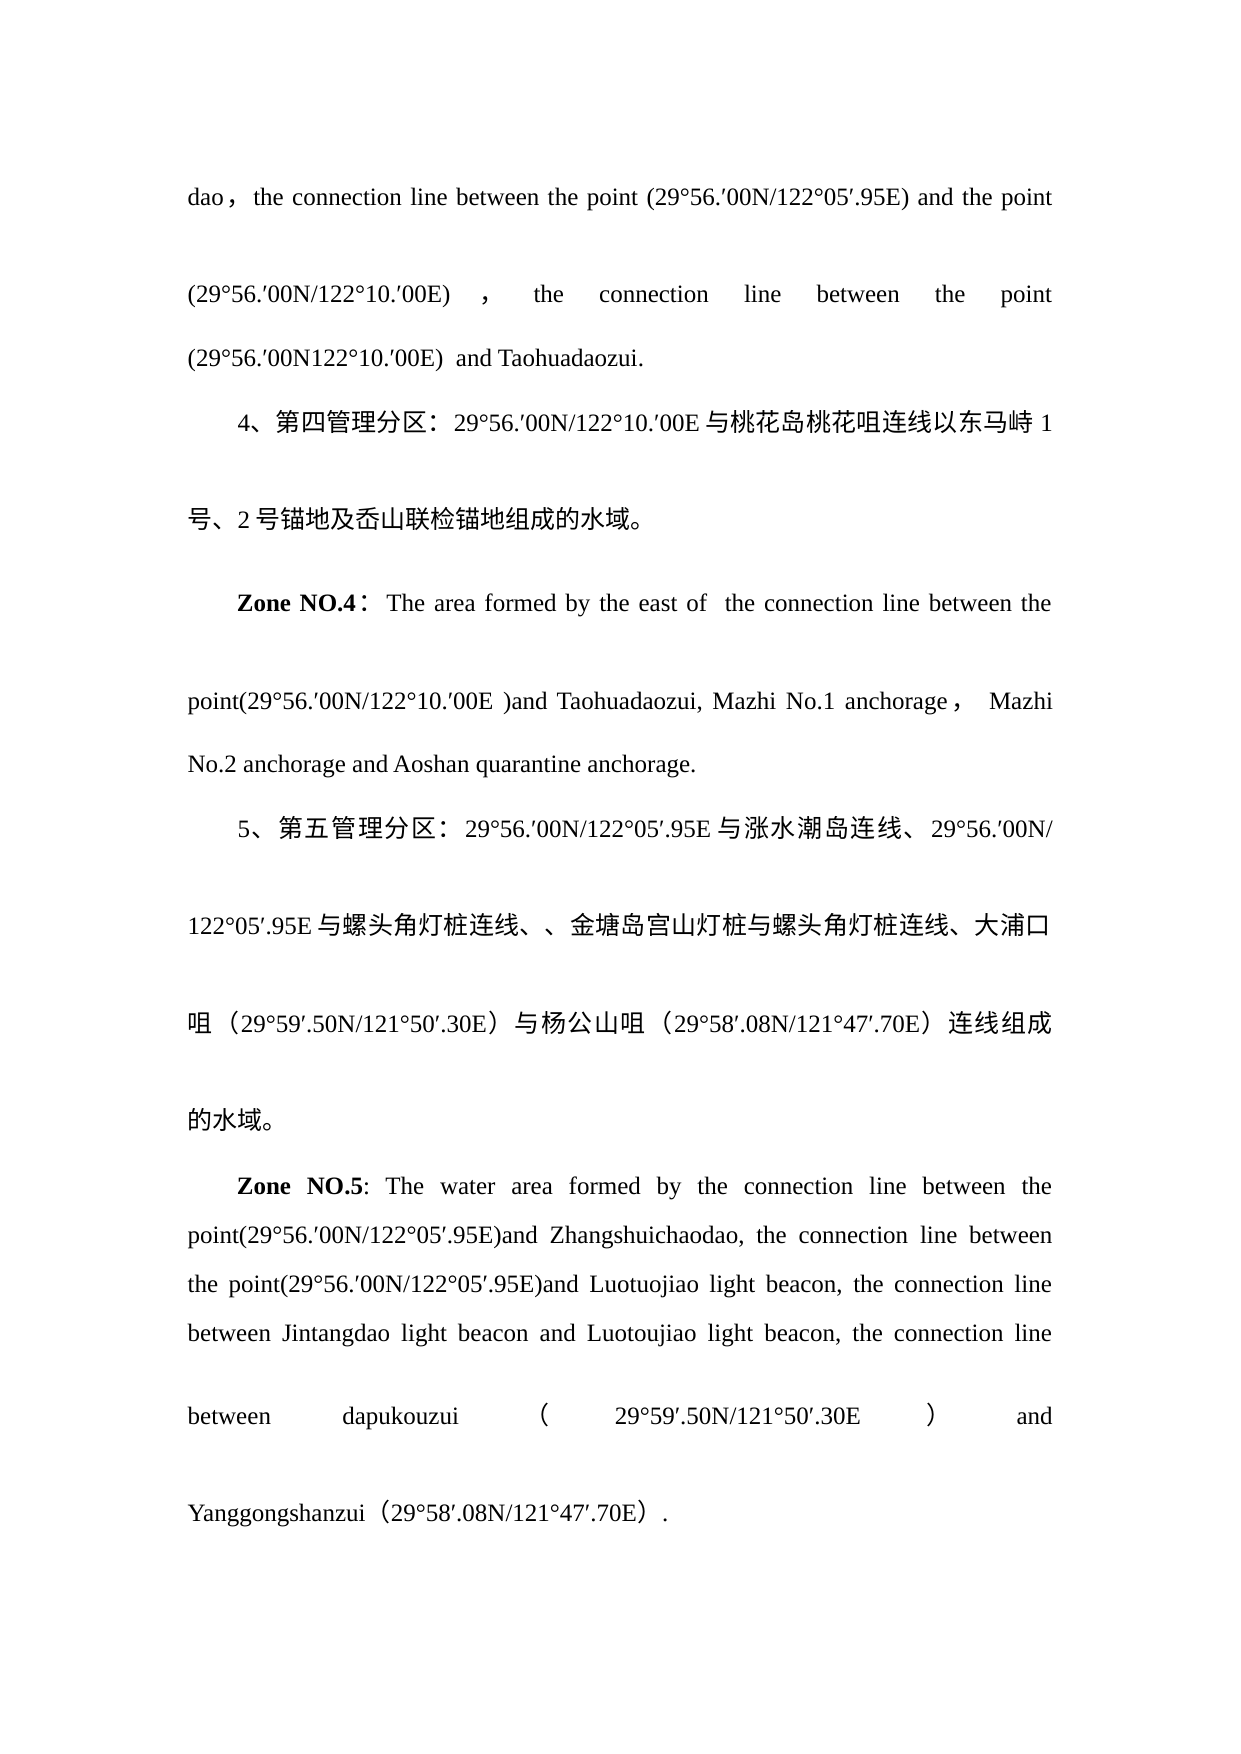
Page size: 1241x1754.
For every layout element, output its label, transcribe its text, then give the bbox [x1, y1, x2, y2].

text Zone NO.4：The area formed by the east of the connection line between the point(29°56.′00N/122°10.′00E )and Taohuadaozui, Mazhi No.1 anchorage， Mazhi No.2 anchorage and Aoshan quarantine anchorage. [187, 568, 1053, 779]
text 4、第四管理分区：29°56.′00N/122°10.′00E与桃花岛桃花咀连线以东马峙1号、2号锚地及岙山联检锚地组成的水域。 [187, 388, 1053, 550]
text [187, 162, 1053, 373]
text Zone NO.5: The water area formed by the connection line between the point(29°56.′00N/122°05′.95E)and Zhangshuichaodao, the connection line between the point(29°56.′00N/122°05′.95E)and Luotuojiao light beacon, the connection line between Jintangdao light beacon and Luotoujiao light beacon, the connection line between dapukouzui（29°59′.50N/121°50′.30E）and Yanggongshanzui（29°58′.08N/121°47′.70E）. [187, 1169, 1053, 1543]
text 5、第五管理分区：29°56.′00N/122°05′.95E与涨水潮岛连线、29°56.′00N/122°05′.95E与螺头角灯桩连线、、金塘岛宫山灯桩与螺头角灯桩连线、大浦口咀（29°59′.50N/121°50′.30E）与杨公山咀（29°58′.08N/121°47′.70E）连线组成的水域。 [187, 794, 1053, 1151]
